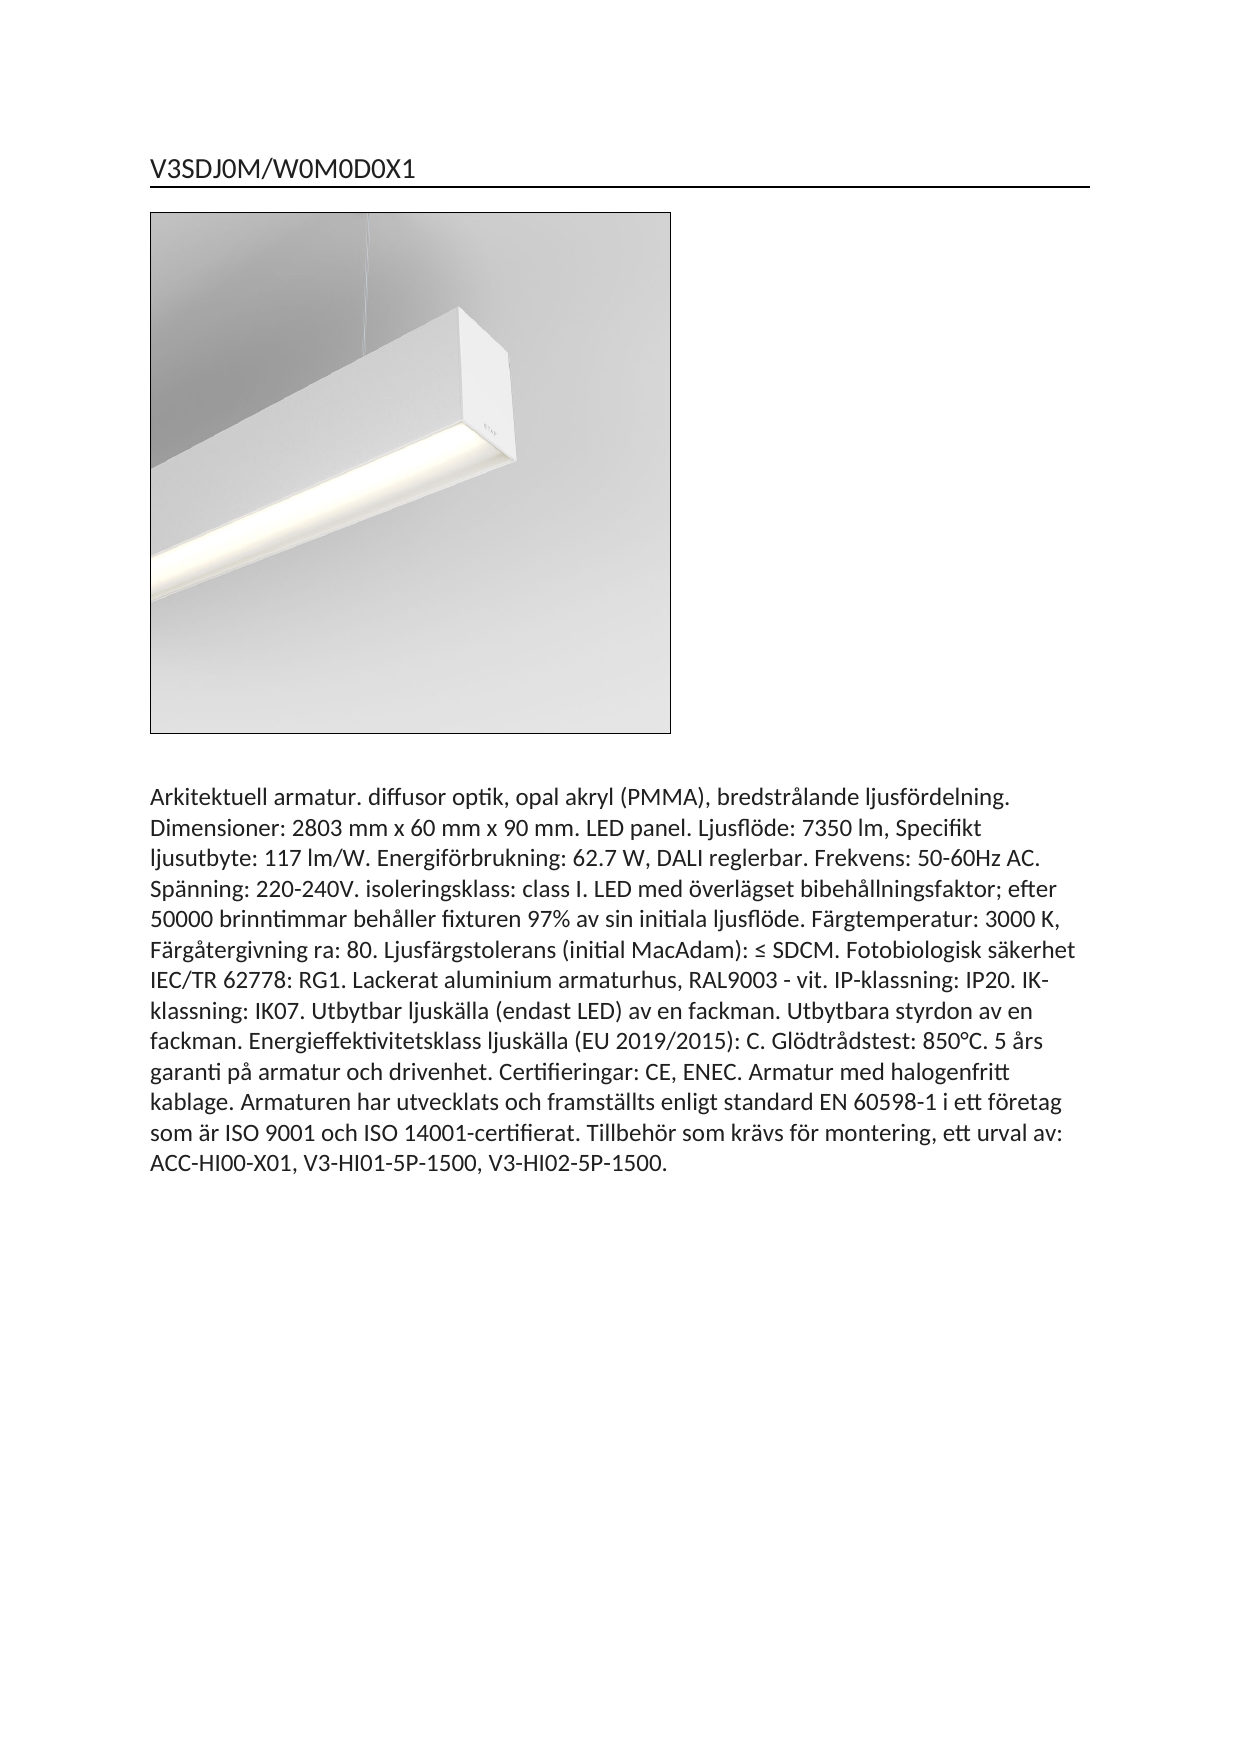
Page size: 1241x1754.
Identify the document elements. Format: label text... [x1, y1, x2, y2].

text V3SDJ0M/W0M0D0X1 [150, 150, 1090, 186]
text Arkitektuell armatur. diffusor optik, opal akryl (PMMA), bredstrålande ljusfördelning. Dimensioner: 2803 mm x 60 mm x 90 mm. LED panel. Ljusflöde: 7350 lm, Specifikt ljusutbyte: 117 lm/W. Energiförbrukning: 62.7 W, DALI reglerbar. Frekvens: 50-60Hz AC. Spänning: 220-240V. isoleringsklass: class I. LED med överlägset bibehållningsfaktor; efter 50000 brinntimmar behåller fixturen 97% av sin initiala ljusflöde. Färgtemperatur: 3000 K, Färgåtergivning ra: 80. Ljusfärgstolerans (initial MacAdam): ≤ SDCM. Fotobiologisk säkerhet IEC/TR 62778: RG1. Lackerat aluminium armaturhus, RAL9003 - vit. IP-klassning: IP20. IK-klassning: IK07. Utbytbar ljuskälla (endast LED) av en fackman. Utbytbara styrdon av en fackman. Energieffektivitetsklass ljuskälla (EU 2019/2015): C. Glödtrådstest: 850°C. 5 års garanti på armatur och drivenhet. Certifieringar: CE, ENEC. Armatur med halogenfritt kablage. Armaturen har utvecklats och framställts enligt standard EN 60598-1 i ett företag som är ISO 9001 och ISO 14001-certifierat. Tillbehör som krävs för montering, ett urval av: ACC-HI00-X01, V3-HI01-5P-1500, V3-HI02-5P-1500. [150, 781, 1090, 1178]
picture [151, 213, 670, 733]
